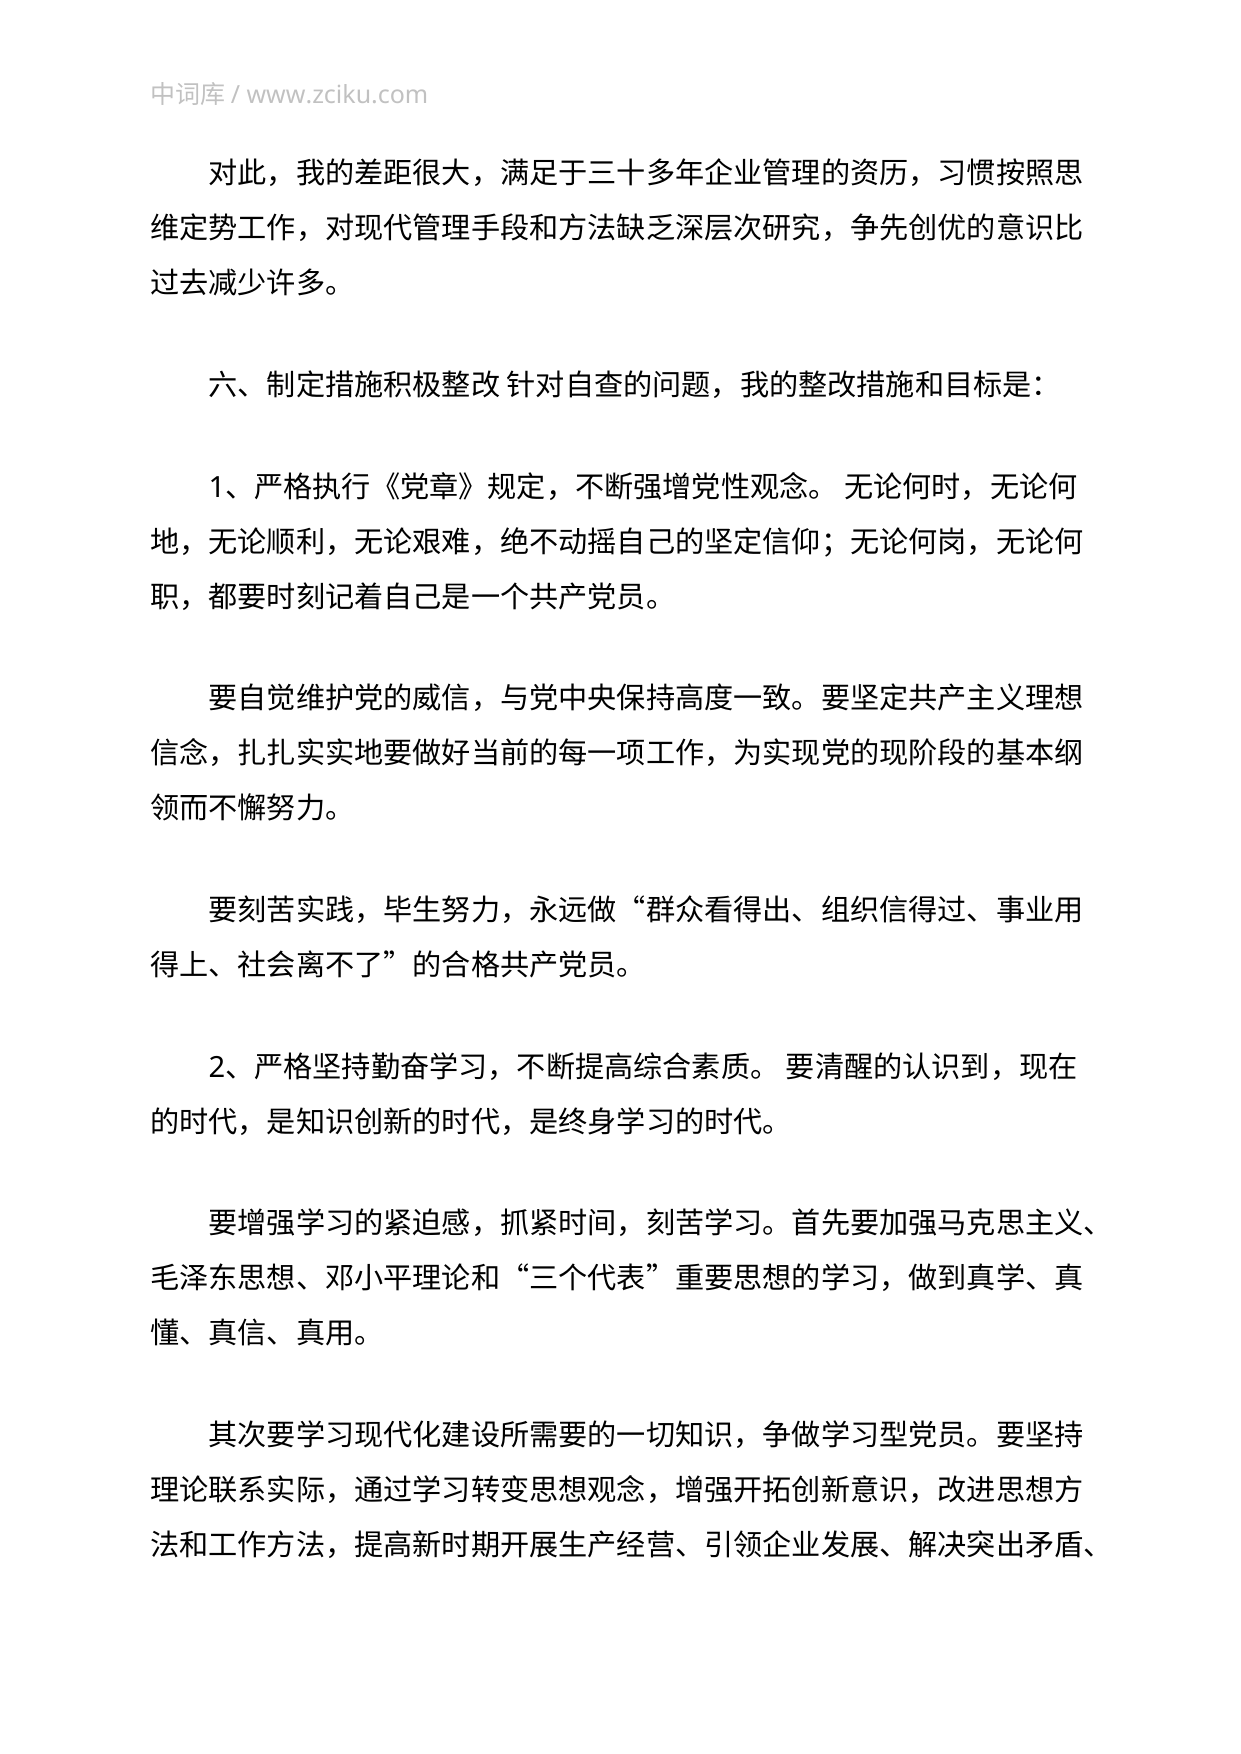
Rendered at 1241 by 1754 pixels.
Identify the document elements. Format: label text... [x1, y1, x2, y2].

text 要增强学习的紧迫感，抓紧时间，刻苦学习。首先要加强马克思主义、毛泽东思想、邓小平理论和“三个代表”重要思想的学习，做到真学、真懂、真信、真用。 [150, 1200, 1090, 1352]
text 1、严格执行《党章》规定，不断强增党性观念。 无论何时，无论何地，无论顺利，无论艰难，绝不动摇自己的坚定信仰；无论何岗，无论何职，都要时刻记着自己是一个共产党员。 [150, 463, 1090, 616]
text 对此，我的差距很大，满足于三十多年企业管理的资历，习惯按照思维定势工作，对现代管理手段和方法缺乏深层次研究，争先创优的意识比过去减少许多。 [150, 150, 1090, 302]
text 要刻苦实践，毕生努力，永远做“群众看得出、组织信得过、事业用得上、社会离不了”的合格共产党员。 [150, 887, 1090, 984]
text 要自觉维护党的威信，与党中央保持高度一致。要坚定共产主义理想信念，扎扎实实地要做好当前的每一项工作，为实现党的现阶段的基本纲领而不懈努力。 [150, 675, 1090, 827]
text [150, 1412, 1090, 1564]
text 六、制定措施积极整改 针对自查的问题，我的整改措施和目标是： [150, 362, 1090, 404]
text 2、严格坚持勤奋学习，不断提高综合素质。 要清醒的认识到，现在的时代，是知识创新的时代，是终身学习的时代。 [150, 1043, 1090, 1141]
